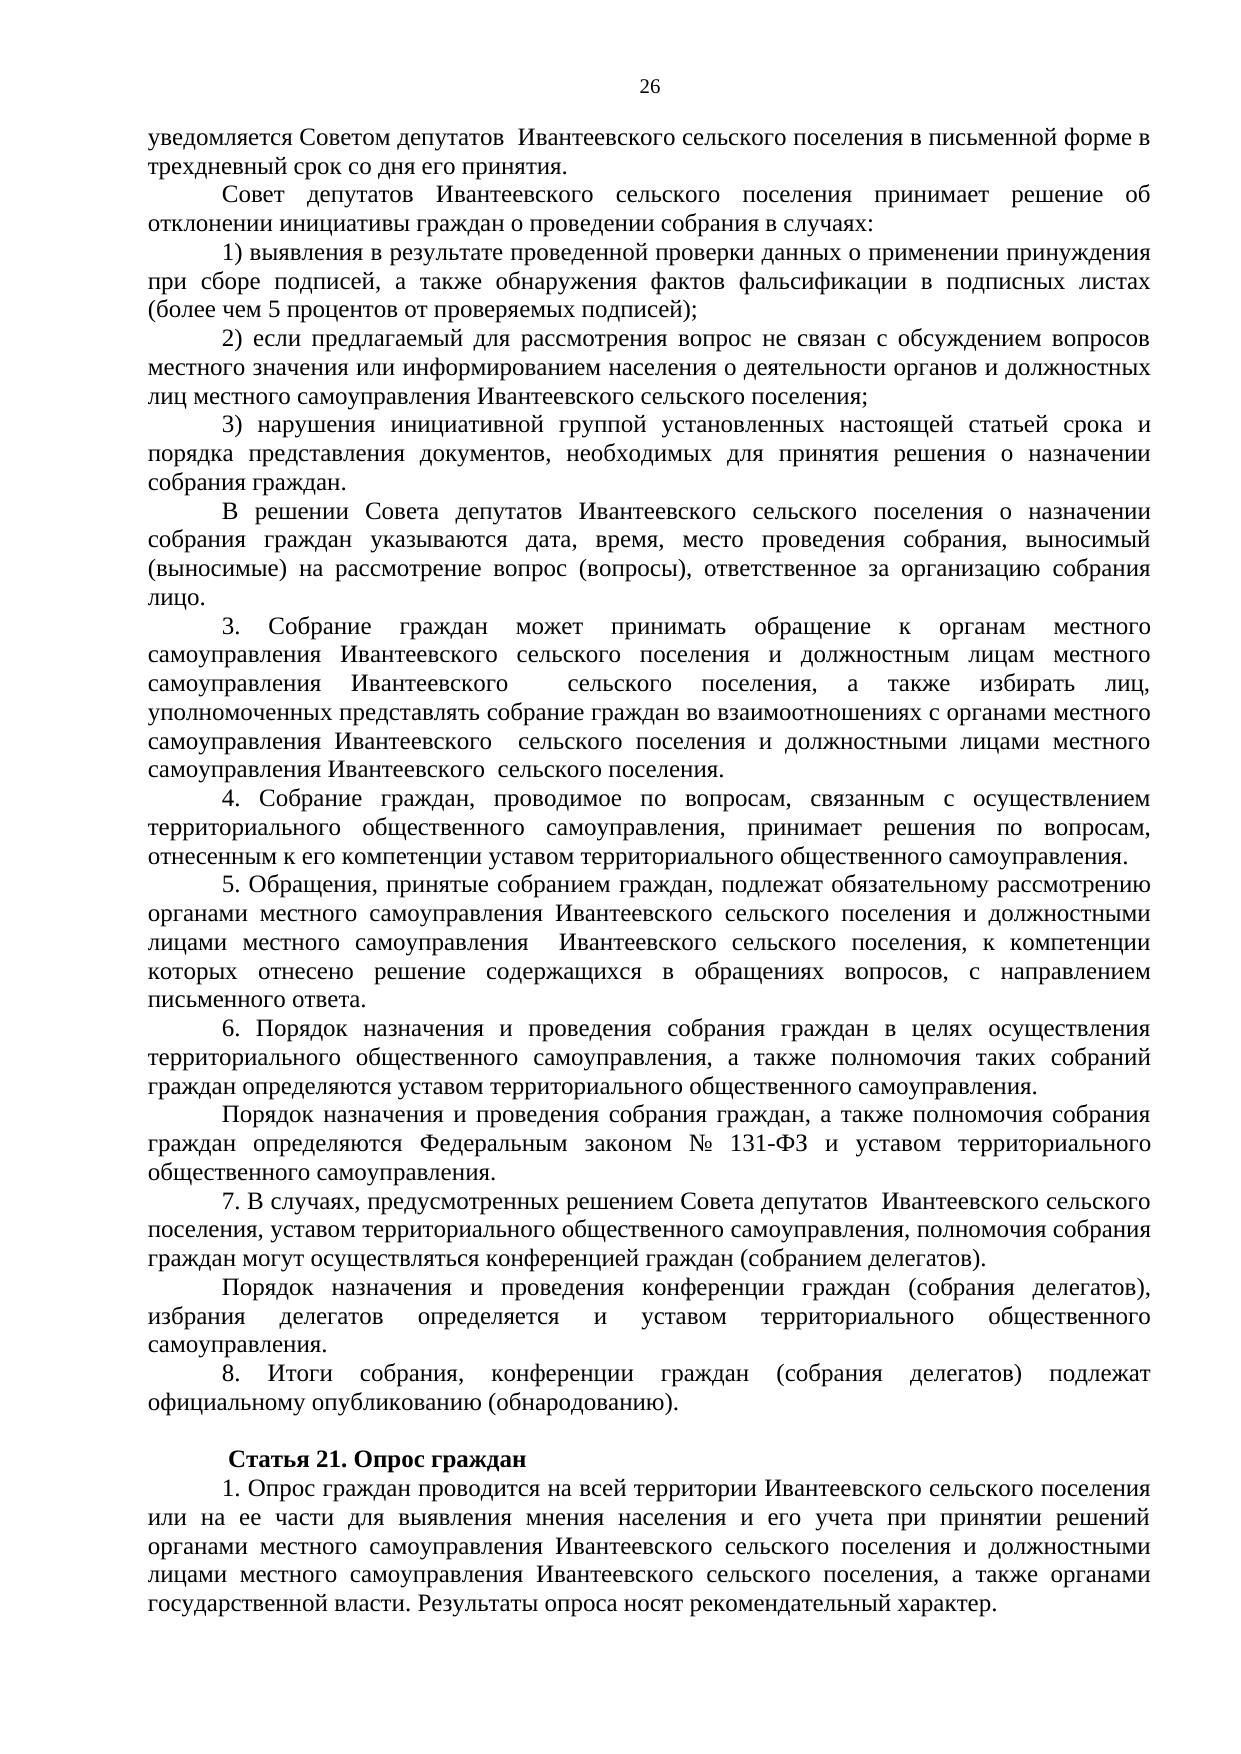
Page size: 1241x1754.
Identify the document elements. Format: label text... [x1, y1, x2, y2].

text 1) выявления в результате проведенной проверки данных о применении принуждения при сборе подписей, а также обнаружения фактов фальсификации в подписных листах (более чем 5 процентов от проверяемых подписей); [148, 237, 1152, 323]
text 7. В случаях, предусмотренных решением Совета депутатов Ивантеевского сельского поселения, уставом территориального общественного самоуправления, полномочия собрания граждан могут осуществляться конференцией граждан (собранием делегатов). [148, 1186, 1152, 1272]
text 3) нарушения инициативной группой установленных настоящей статьей срока и порядка представления документов, необходимых для принятия решения о назначении собрания граждан. [148, 409, 1152, 496]
text 6. Порядок назначения и проведения собрания граждан в целях осуществления территориального общественного самоуправления, а также полномочия таких собраний граждан определяются уставом территориального общественного самоуправления. [148, 1013, 1152, 1099]
text В решении Совета депутатов Ивантеевского сельского поселения о назначении собрания граждан указываются дата, время, место проведения собрания, выносимый (выносимые) на рассмотрение вопрос (вопросы), ответственное за организацию собрания лицо. [148, 496, 1152, 611]
text 8. Итоги собрания, конференции граждан (собрания делегатов) подлежат официальному опубликованию (обнародованию). [148, 1358, 1152, 1416]
text 4. Собрание граждан, проводимое по вопросам, связанным с осуществлением территориального общественного самоуправления, принимает решения по вопросам, отнесенным к его компетенции уставом территориального общественного самоуправления. [148, 783, 1152, 869]
text 5. Обращения, принятые собранием граждан, подлежат обязательному рассмотрению органами местного самоуправления Ивантеевского сельского поселения и должностными лицами местного самоуправления Ивантеевского сельского поселения, к компетенции которых отнесено решение содержащихся в обращениях вопросов, с направлением письменного ответа. [148, 869, 1152, 1013]
text Статья 21. Опрос граждан [148, 1444, 1152, 1473]
text Порядок назначения и проведения конференции граждан (собрания делегатов), избрания делегатов определяется и уставом территориального общественного самоуправления. [148, 1272, 1152, 1358]
text 1. Опрос граждан проводится на всей территории Ивантеевского сельского поселения или на ее части для выявления мнения населения и его учета при принятии решений органами местного самоуправления Ивантеевского сельского поселения и должностными лицами местного самоуправления Ивантеевского сельского поселения, а также органами государственной власти. Результаты опроса носят рекомендательный характер. [148, 1473, 1152, 1617]
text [148, 122, 1152, 179]
text 2) если предлагаемый для рассмотрения вопрос не связан с обсуждением вопросов местного значения или информированием населения о деятельности органов и должностных лиц местного самоуправления Ивантеевского сельского поселения; [148, 323, 1152, 409]
text Порядок назначения и проведения собрания граждан, а также полномочия собрания граждан определяются Федеральным законом № 131-ФЗ и уставом территориального общественного самоуправления. [148, 1099, 1152, 1186]
text 3. Собрание граждан может принимать обращение к органам местного самоуправления Ивантеевского сельского поселения и должностным лицам местного самоуправления Ивантеевского сельского поселения, а также избирать лиц, уполномоченных представлять собрание граждан во взаимоотношениях с органами местного самоуправления Ивантеевского сельского поселения и должностными лицами местного самоуправления Ивантеевского сельского поселения. [148, 611, 1152, 783]
text Совет депутатов Ивантеевского сельского поселения принимает решение об отклонении инициативы граждан о проведении собрания в случаях: [148, 179, 1152, 237]
